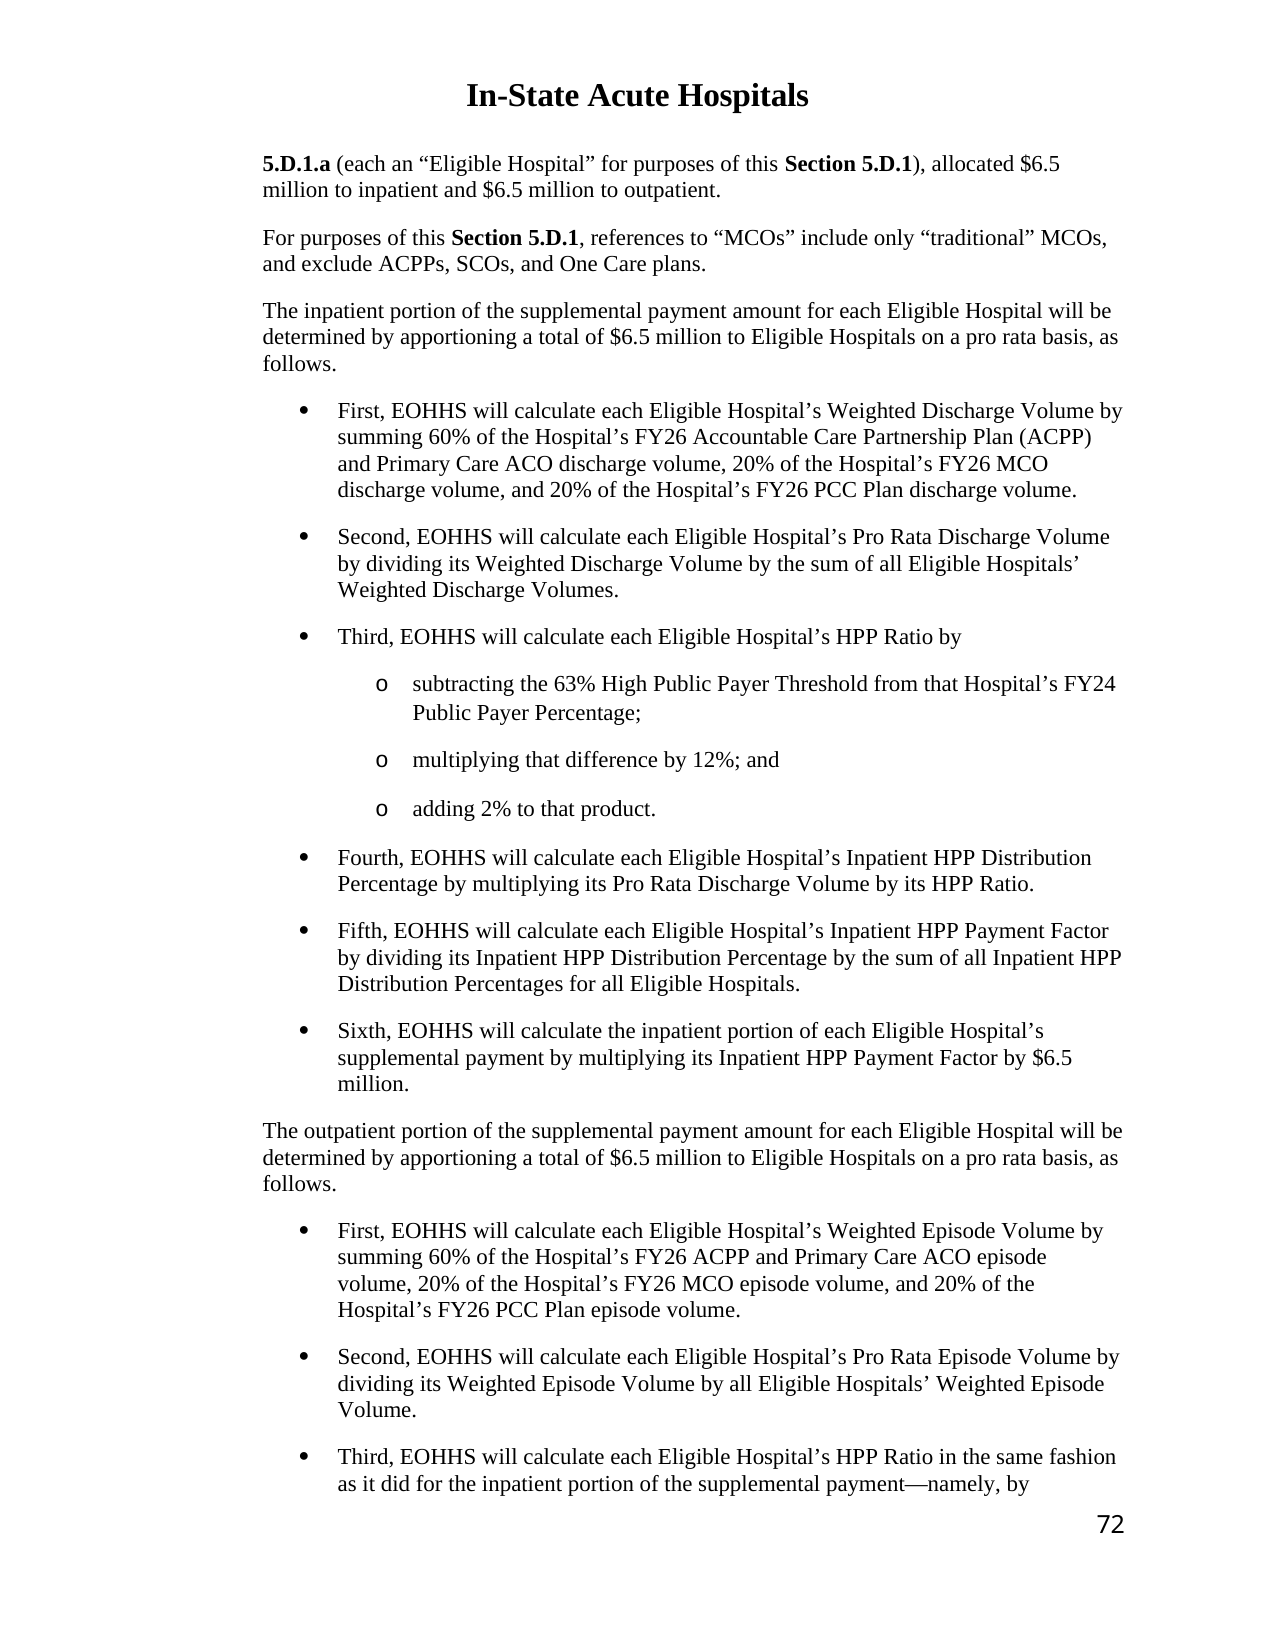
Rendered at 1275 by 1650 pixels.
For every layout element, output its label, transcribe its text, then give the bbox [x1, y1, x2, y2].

list Second, EOHHS will calculate each Eligible Hospital’s Pro Rata Episode Volume by dividing its Weighted Episode Volume by all Eligible Hospitals’ Weighted Episode Volume. [300, 1343, 1125, 1422]
list subtracting the 63% High Public Payer Threshold from that Hospital’s FY24 Public Payer Percentage; [375, 670, 1125, 725]
list Fourth, EOHHS will calculate each Eligible Hospital’s Inpatient HPP Distribution Percentage by multiplying its Pro Rata Discharge Volume by its HPP Ratio. [300, 844, 1125, 897]
list adding 2% to that product. [375, 795, 1125, 823]
list multiplying that difference by 12%; and [375, 746, 1125, 774]
text For purposes of this Section 5.D.1, references to “MCOs” include only “traditional” MCOs, and exclude ACPPs, SCOs, and One Care plans. [262, 223, 1125, 276]
list Fifth, EOHHS will calculate each Eligible Hospital’s Inpatient HPP Payment Factor by dividing its Inpatient HPP Distribution Percentage by the sum of all Inpatient HPP Distribution Percentages for all Eligible Hospitals. [300, 917, 1125, 996]
list Third, EOHHS will calculate each Eligible Hospital’s HPP Ratio in the same fashion as it did for the inpatient portion of the supplemental payment—namely, by [300, 1443, 1125, 1496]
list Second, EOHHS will calculate each Eligible Hospital’s Pro Rata Discharge Volume by dividing its Weighted Discharge Volume by the sum of all Eligible Hospitals’ Weighted Discharge Volumes. [300, 523, 1125, 602]
list First, EOHHS will calculate each Eligible Hospital’s Weighted Episode Volume by summing 60% of the Hospital’s FY26 ACPP and Primary Care ACO episode volume, 20% of the Hospital’s FY26 MCO episode volume, and 20% of the Hospital’s FY26 PCC Plan episode volume. [300, 1217, 1125, 1322]
list Third, EOHHS will calculate each Eligible Hospital’s HPP Ratio by [300, 623, 1125, 649]
list First, EOHHS will calculate each Eligible Hospital’s Weighted Discharge Volume by summing 60% of the Hospital’s FY26 Accountable Care Partnership Plan (ACPP) and Primary Care ACO discharge volume, 20% of the Hospital’s FY26 MCO discharge volume, and 20% of the Hospital’s FY26 PCC Plan discharge volume. [300, 397, 1125, 502]
list Sixth, EOHHS will calculate the inpatient portion of each Eligible Hospital’s supplemental payment by multiplying its Inpatient HPP Payment Factor by $6.5 million. [300, 1017, 1125, 1096]
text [262, 150, 1125, 203]
text The outpatient portion of the supplemental payment amount for each Eligible Hospital will be determined by apportioning a total of $6.5 million to Eligible Hospitals on a pro rata basis, as follows. [262, 1117, 1125, 1196]
text The inpatient portion of the supplemental payment amount for each Eligible Hospital will be determined by apportioning a total of $6.5 million to Eligible Hospitals on a pro rata basis, as follows. [262, 297, 1125, 376]
